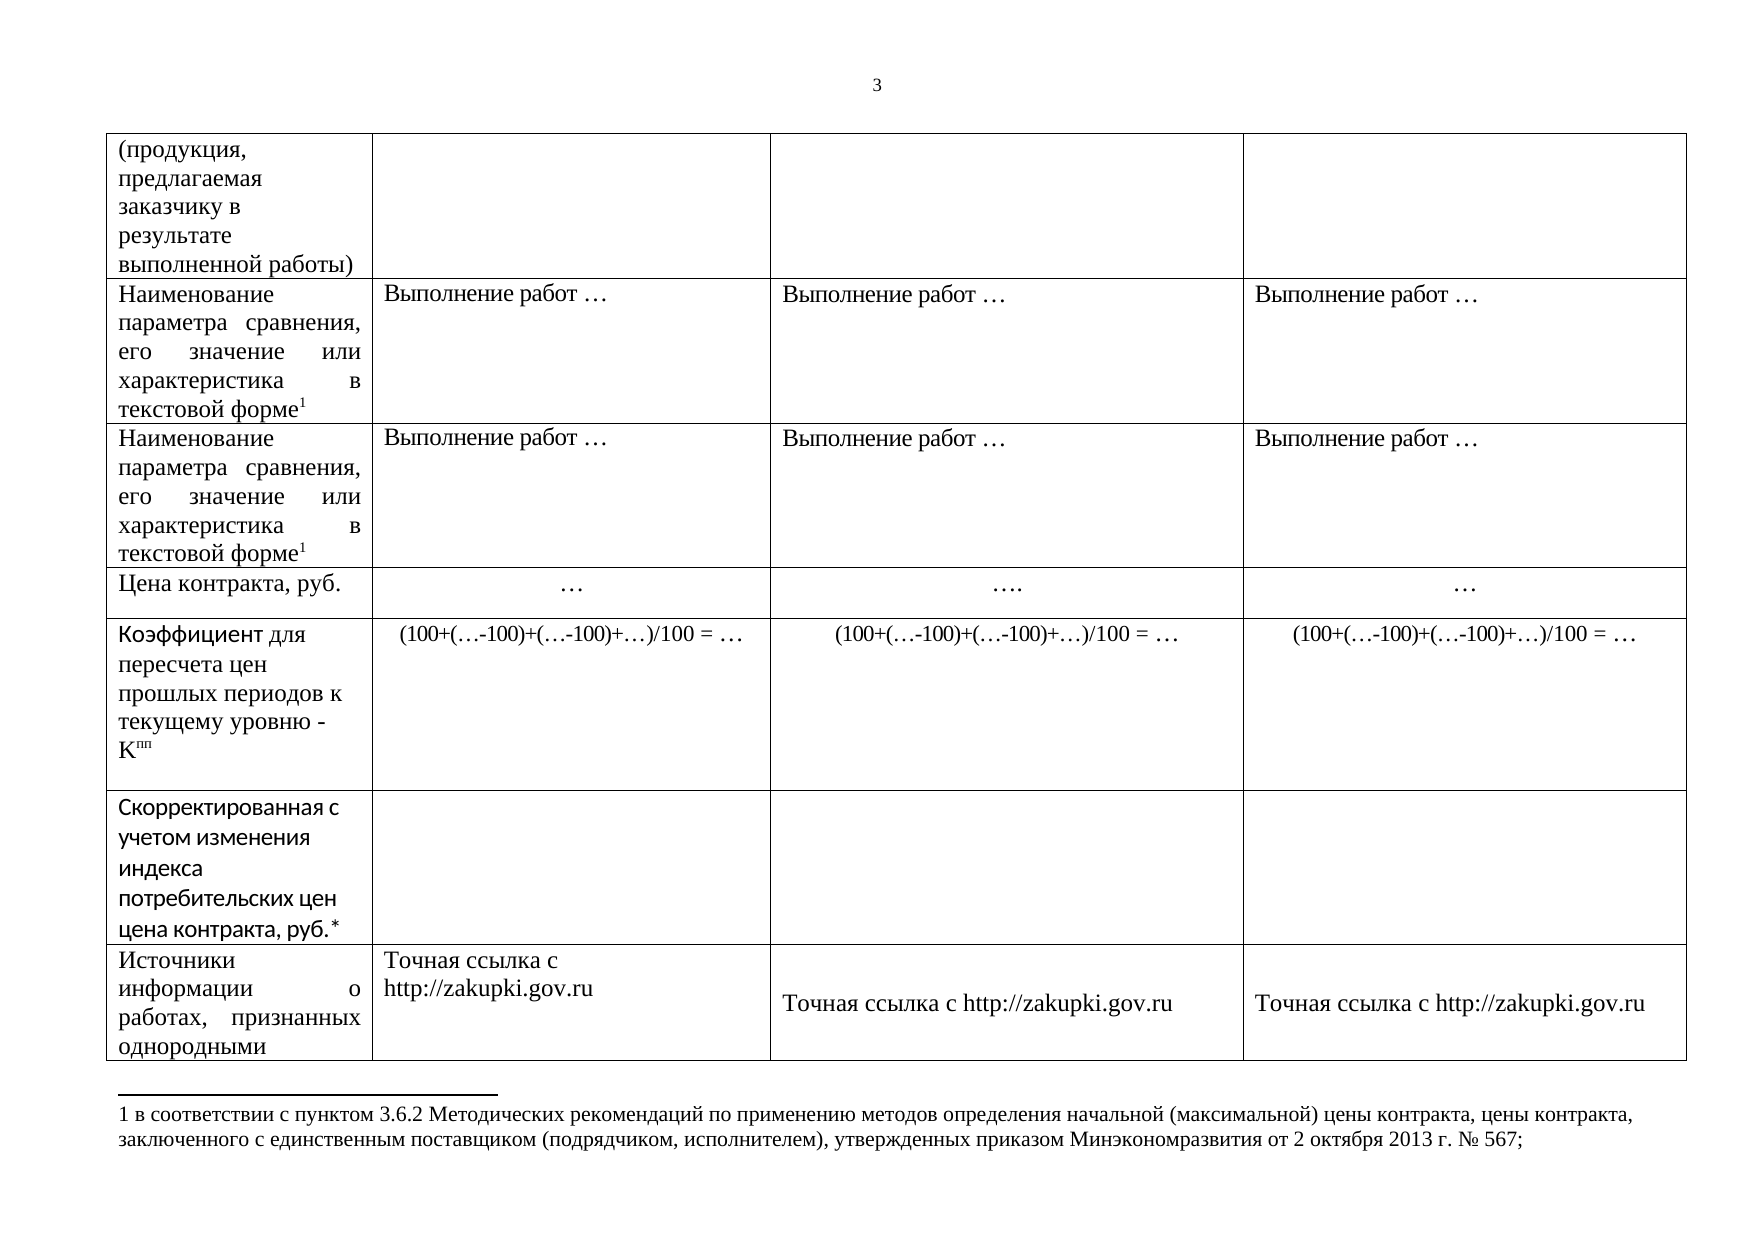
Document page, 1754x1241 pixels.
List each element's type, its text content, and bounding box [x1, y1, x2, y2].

table_cell [1244, 134, 1686, 278]
table_cell … [373, 568, 770, 617]
table_cell [771, 791, 1243, 944]
table_cell Выполнение работ … [771, 424, 1243, 567]
table_cell … [1244, 568, 1686, 617]
table_cell Наименование параметра сравнения, его значение или характеристика в текстовой форме [107, 279, 372, 422]
table_cell (100+(…-100)+(…-100)+…)/100 = … [373, 619, 770, 790]
table_cell (100+(…-100)+(…-100)+…)/100 = … [1244, 619, 1686, 790]
table_cell Коэффициент для пересчета цен прошлых периодов к текущему уровню - Kпп [107, 619, 372, 790]
table_cell Цена контракта, руб. [107, 568, 372, 617]
table_cell Выполнение работ … [1244, 424, 1686, 567]
table_cell (100+(…-100)+(…-100)+…)/100 = … [771, 619, 1243, 790]
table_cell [107, 134, 372, 278]
table_cell Точная ссылка с http://zakupki.gov.ru [373, 945, 770, 1060]
table_cell [373, 134, 770, 278]
table_cell Точная ссылка с http://zakupki.gov.ru [1244, 945, 1686, 1060]
table_cell Источники информации о работах, признанных однородными [107, 945, 372, 1060]
table_cell Точная ссылка с http://zakupki.gov.ru [771, 945, 1243, 1060]
table_cell Наименование параметра сравнения, его значение или характеристика в текстовой форме1 [107, 424, 372, 567]
table_cell …. [771, 568, 1243, 617]
table_cell Выполнение работ … [373, 279, 770, 422]
table_cell Скорректированная с учетом изменения индекса потребительских цен цена контракта, руб.* [203, 791, 372, 944]
table_cell [1244, 791, 1686, 944]
table_cell Выполнение работ … [1244, 279, 1686, 422]
table_cell Выполнение работ … [373, 424, 770, 567]
table_cell [373, 791, 770, 944]
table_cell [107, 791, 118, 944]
table_cell [771, 134, 1243, 278]
table_cell Выполнение работ … [771, 279, 1243, 422]
